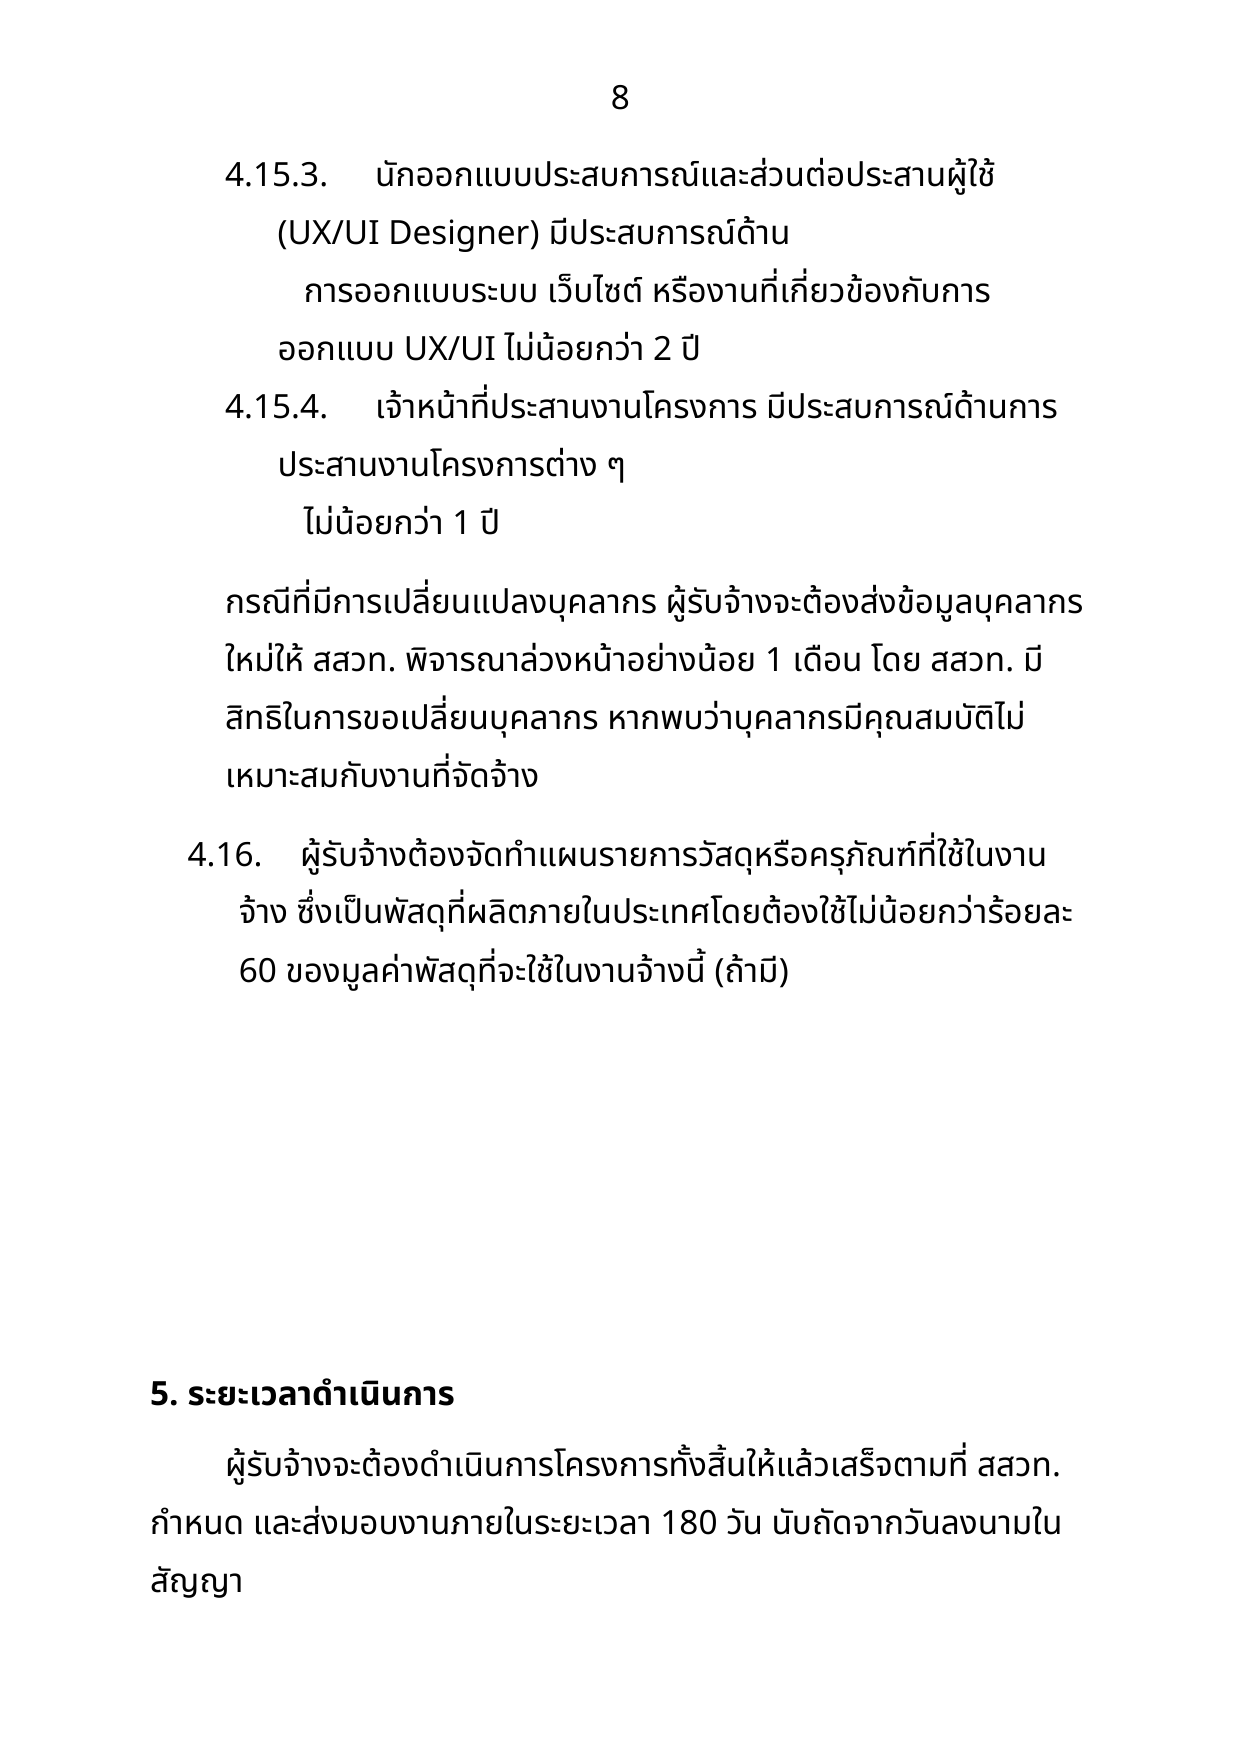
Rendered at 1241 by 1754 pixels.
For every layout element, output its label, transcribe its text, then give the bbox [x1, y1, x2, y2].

list เจ้าหน้าที่ประสานงานโครงการ มีประสบการณ์ด้านการประสานงานโครงการต่าง ๆ ไม่น้อยกว่า 1 ปี [225, 383, 1090, 549]
text ผู้รับจ้างจะต้องดำเนินการโครงการทั้งสิ้นให้แล้วเสร็จตามที่ สสวท. กำหนด และส่งมอบงานภายในระยะเวลา 180 วัน นับถัดจากวันลงนามในสัญญา [150, 1441, 1134, 1607]
text กรณีที่มีการเปลี่ยนแปลงบุคลากร ผู้รับจ้างจะต้องส่งข้อมูลบุคลากรใหม่ให้ สสวท. พิจารณาล่วงหน้าอย่างน้อย 1 เดือน โดย สสวท. มีสิทธิในการขอเปลี่ยนบุคลากร หากพบว่าบุคลากรมีคุณสมบัติไม่เหมาะสมกับงานที่จัดจ้าง [225, 578, 1090, 802]
list ระยะเวลาดำเนินการ [150, 1370, 1090, 1421]
list การออกแบบระบบ เว็บไซต์ หรืองานที่เกี่ยวข้องกับการออกแบบ UX/UI ไม่น้อยกว่า 2 ปี [277, 267, 1090, 375]
list ผู้รับจ้างต้องจัดทำแผนรายการวัสดุหรือครุภัณฑ์ที่ใช้ในงานจ้าง ซึ่งเป็นพัสดุที่ผลิตภายในประเทศโดยต้องใช้ไม่น้อยกว่าร้อยละ 60 ของมูลค่าพัสดุที่จะใช้ในงานจ้างนี้ (ถ้ามี) [187, 830, 1090, 997]
list นักออกแบบประสบการณ์และส่วนต่อประสานผู้ใช้ (UX/UI Designer) มีประสบการณ์ด้าน [225, 150, 1090, 259]
